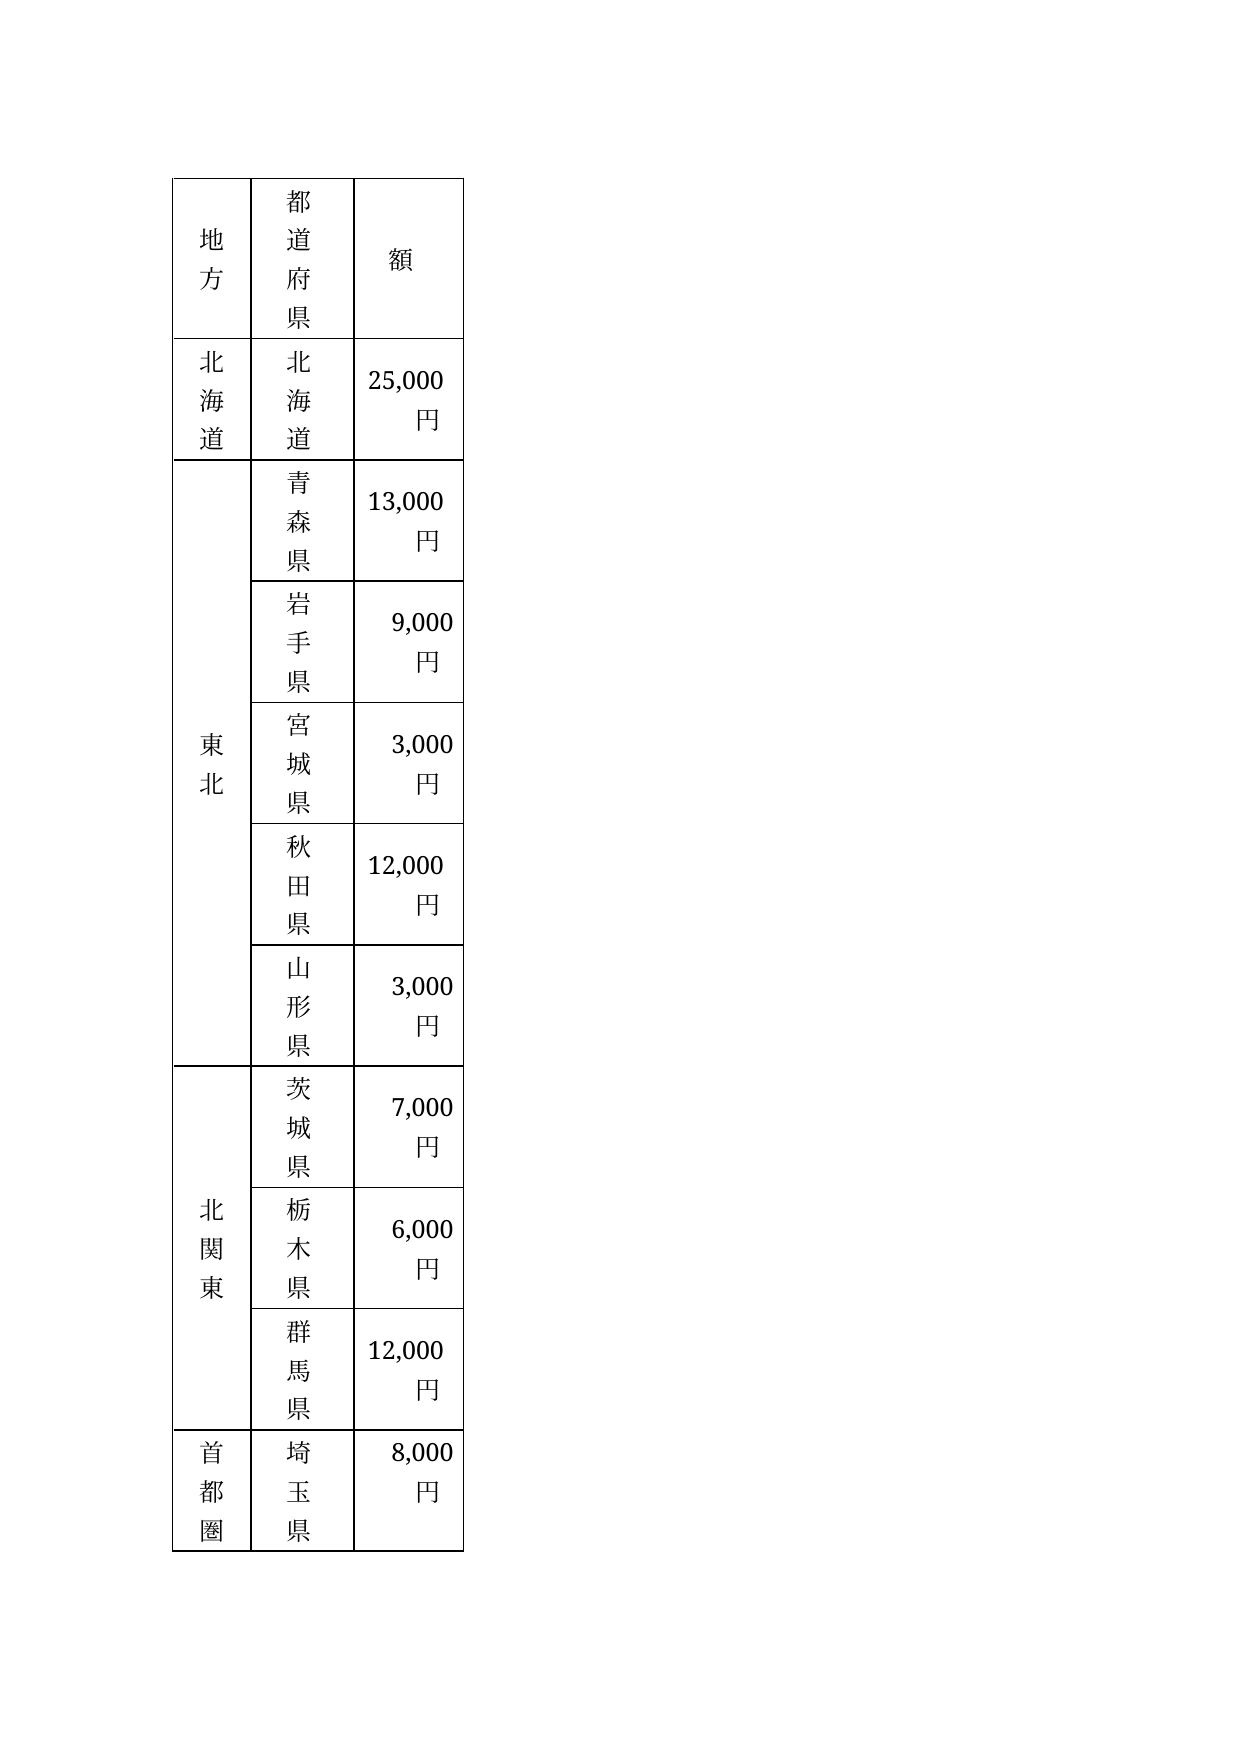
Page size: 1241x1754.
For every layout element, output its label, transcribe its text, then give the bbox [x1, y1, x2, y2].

table_cell 東北 [173, 460, 250, 1065]
table_cell 9,000円 [355, 582, 463, 701]
table_cell 6,000円 [355, 1188, 463, 1308]
table_cell 12,000円 [355, 1309, 463, 1429]
table_header 基準額 [355, 179, 463, 338]
table_cell 12,000円 [355, 824, 463, 944]
table_cell 首都圏 [173, 1430, 250, 1550]
table_cell 青森県 [252, 461, 353, 580]
table_cell 秋田県 [252, 824, 353, 944]
table_cell 25,000円 [355, 339, 463, 459]
table_cell 埼玉県 [252, 1431, 353, 1550]
table_cell 宮城県 [252, 703, 353, 823]
table_cell 栃木県 [252, 1188, 353, 1308]
table_cell 13,000円 [355, 461, 463, 580]
table_cell 7,000円 [355, 1067, 463, 1186]
table_cell 都道府県 [252, 179, 353, 338]
table_cell 3,000円 [355, 946, 463, 1065]
table_cell 8,000円 [355, 1431, 463, 1550]
table_cell 北海道 [173, 339, 250, 459]
table_cell 岩手県 [252, 582, 353, 701]
table_cell 茨城県 [252, 1067, 353, 1186]
table_cell 山形県 [252, 946, 353, 1065]
table_cell 地方 [173, 179, 250, 338]
table_cell 北海道 [252, 339, 353, 459]
table_cell 3,000円 [355, 703, 463, 823]
table_cell 群馬県 [252, 1309, 353, 1429]
table_cell 北関東 [173, 1066, 250, 1429]
